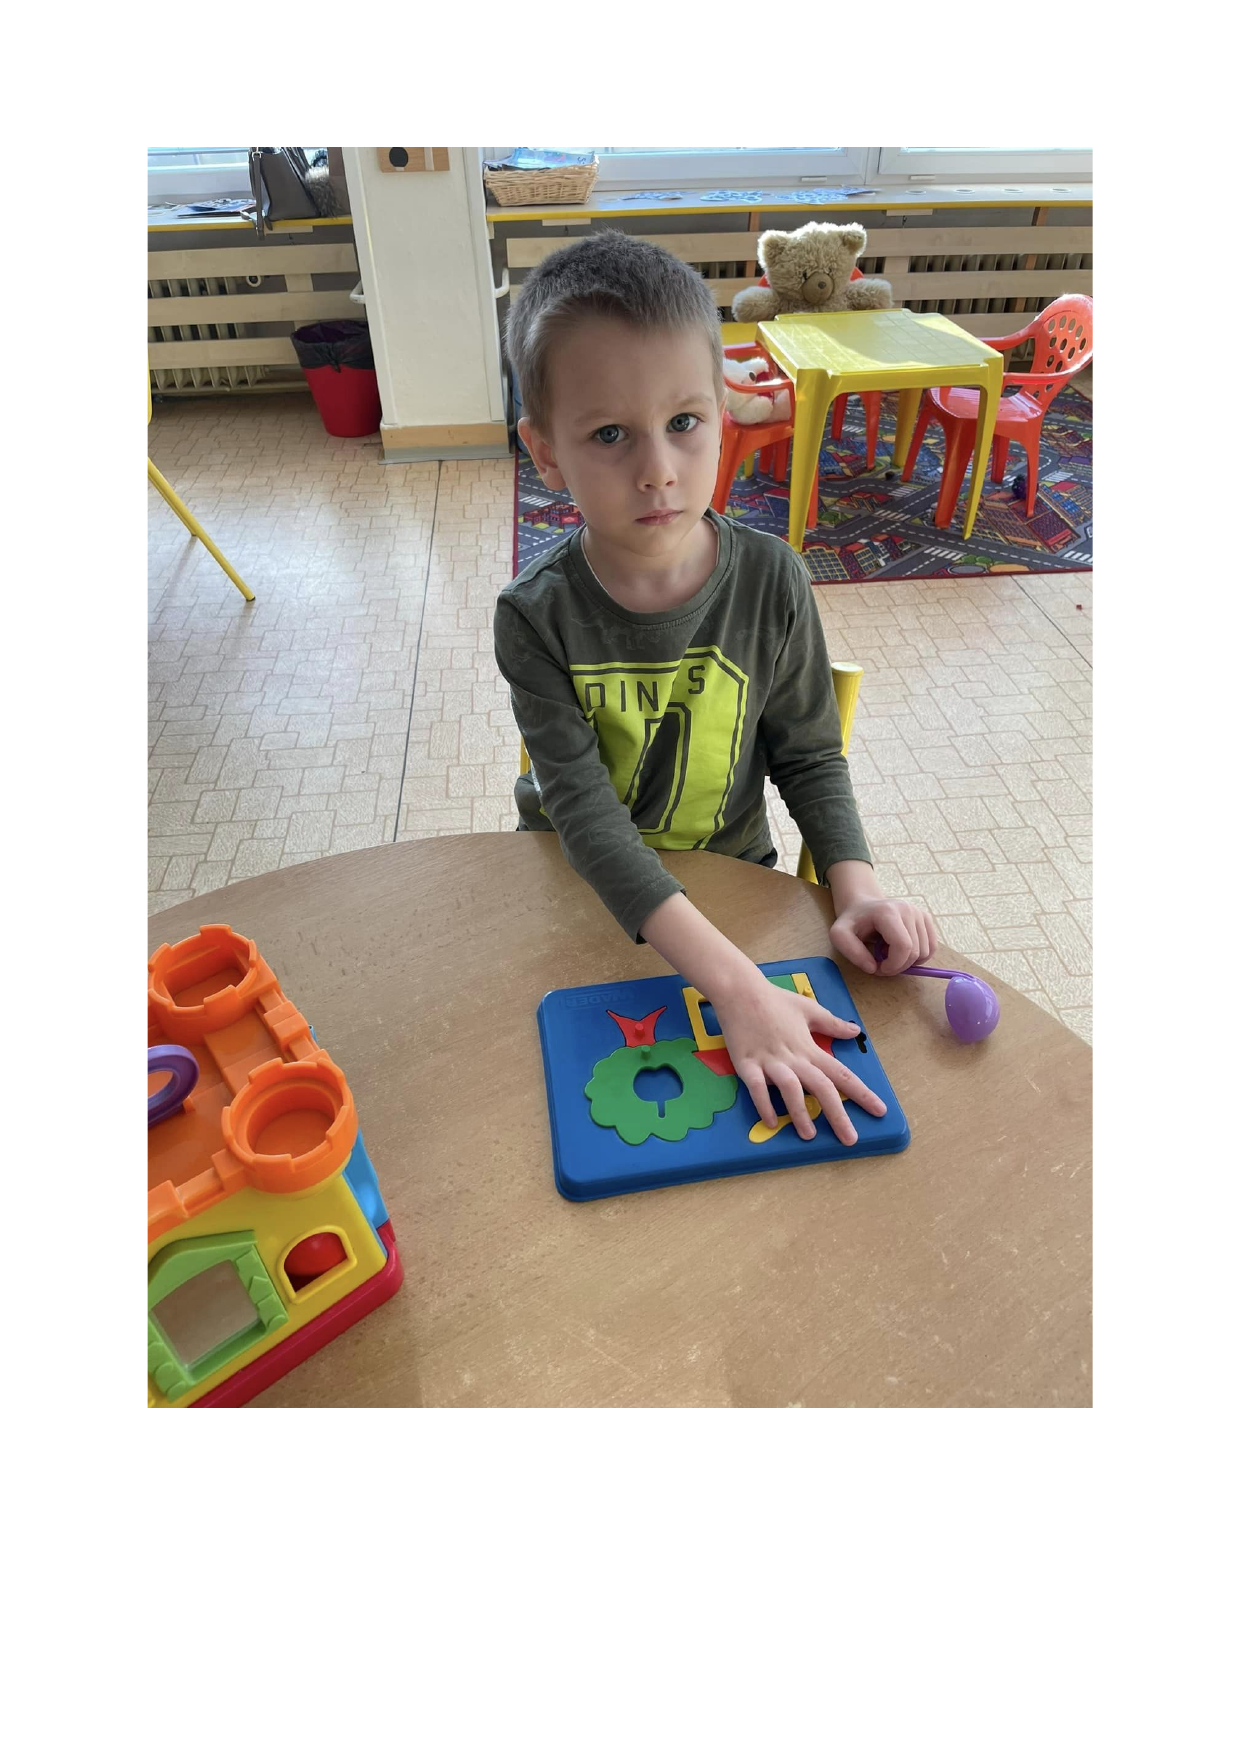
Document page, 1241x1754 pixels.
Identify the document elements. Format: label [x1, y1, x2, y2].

picture [147, 147, 1093, 1408]
